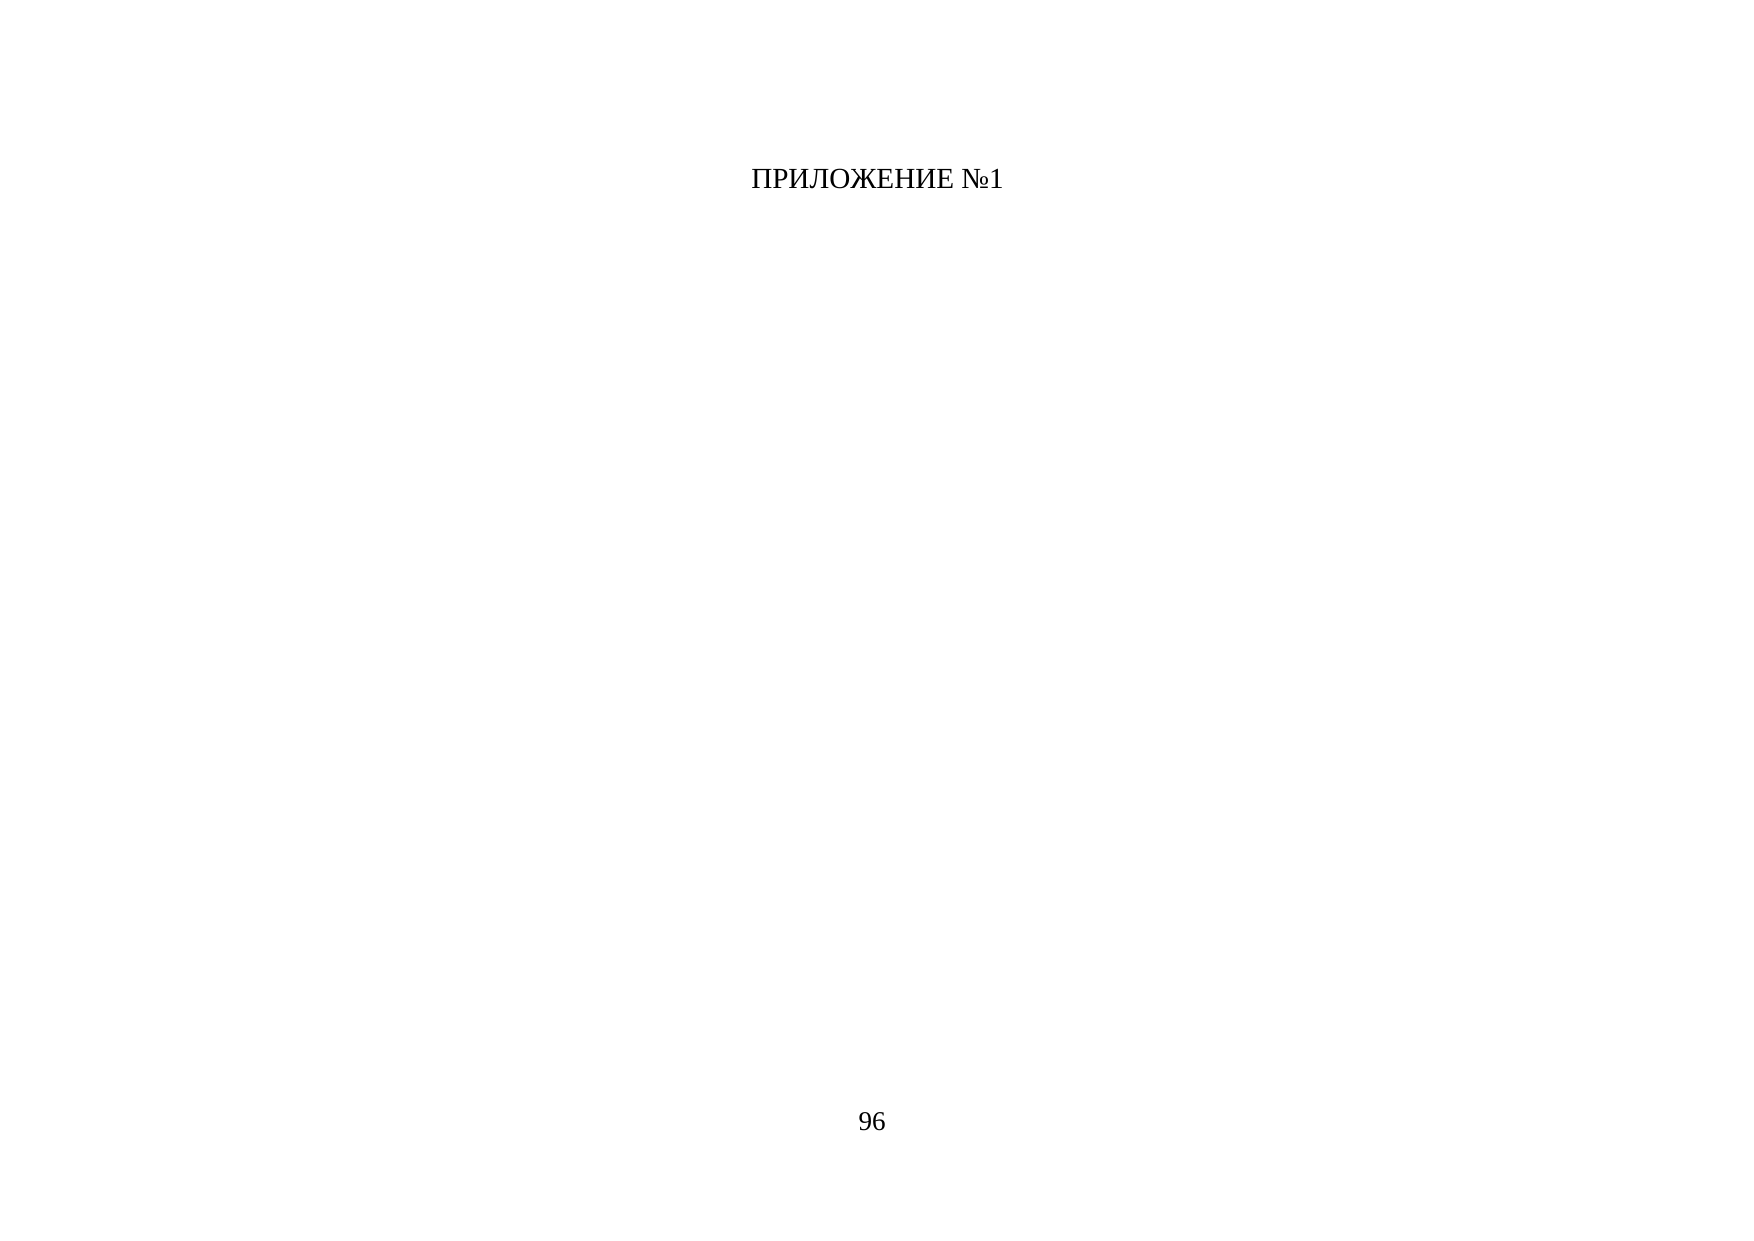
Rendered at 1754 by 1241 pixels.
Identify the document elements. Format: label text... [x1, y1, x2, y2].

text ПРИЛОЖЕНИЕ №1 [151, 161, 1603, 194]
